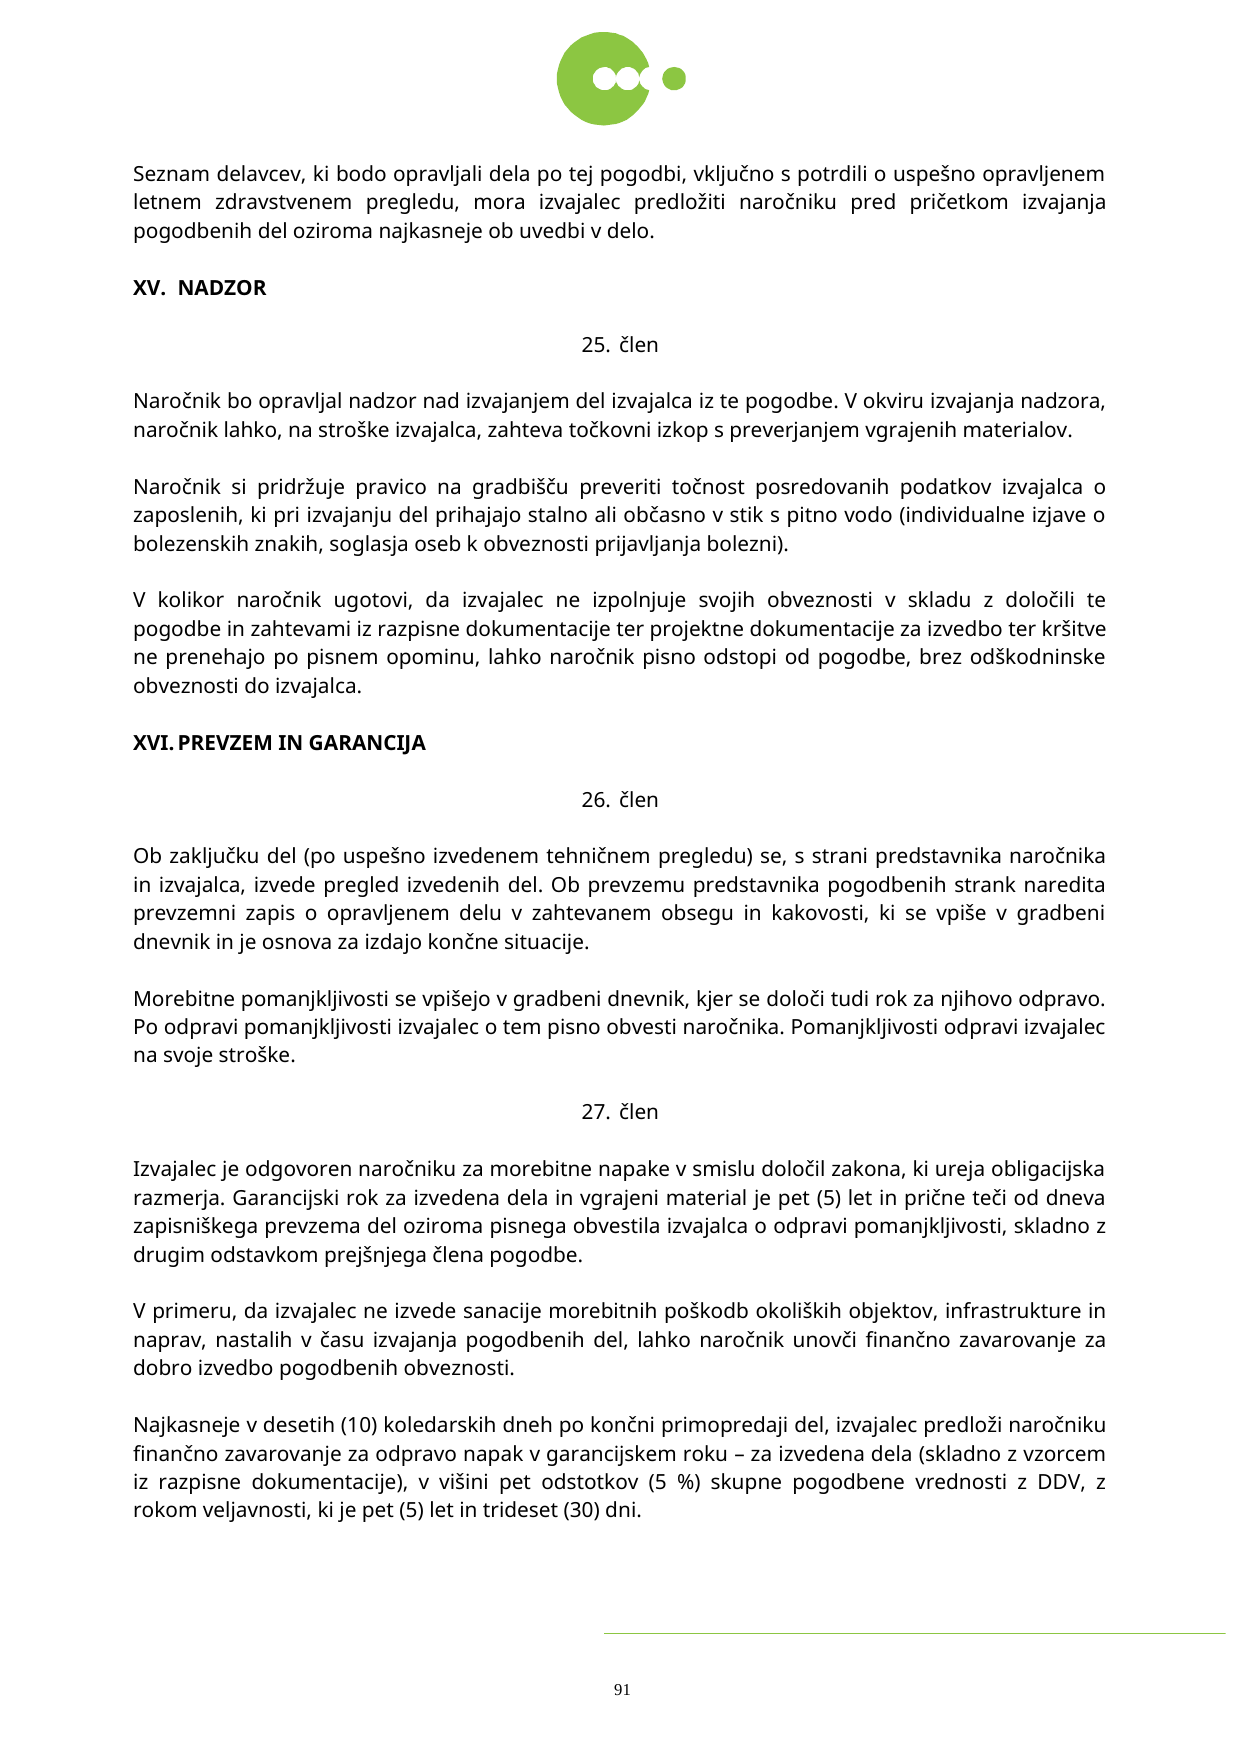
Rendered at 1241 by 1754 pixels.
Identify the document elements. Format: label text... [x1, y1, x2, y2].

list NADZOR [133, 273, 1107, 301]
text Naročnik si pridržuje pravico na gradbišču preveriti točnost posredovanih podatkov izvajalca o zaposlenih, ki pri izvajanju del prihajajo stalno ali občasno v stik s pitno vodo (individualne izjave o bolezenskih znakih, soglasja oseb k obveznosti prijavljanja bolezni). [133, 472, 1107, 557]
text Izvajalec je odgovoren naročniku za morebitne napake v smislu določil zakona, ki ureja obligacijska razmerja. Garancijski rok za izvedena dela in vgrajeni material je pet (5) let in prične teči od dneva zapisniškega prevzema del oziroma pisnega obvestila izvajalca o odpravi pomanjkljivosti, skladno z drugim odstavkom prejšnjega člena pogodbe. [133, 1154, 1107, 1268]
text V kolikor naročnik ugotovi, da izvajalec ne izpolnjuje svojih obveznosti v skladu z določili te pogodbe in zahtevami iz razpisne dokumentacije ter projektne dokumentacije za izvedbo ter kršitve ne prenehajo po pisnem opominu, lahko naročnik pisno odstopi od pogodbe, brez odškodninske obveznosti do izvajalca. [133, 586, 1107, 699]
list člen [133, 330, 1107, 358]
text Najkasneje v desetih (10) koledarskih dneh po končni primopredaji del, izvajalec predloži naročniku finančno zavarovanje za odpravo napak v garancijskem roku – za izvedena dela (skladno z vzorcem iz razpisne dokumentacije), v višini pet odstotkov (5 %) skupne pogodbene vrednosti z DDV, z rokom veljavnosti, ki je pet (5) let in trideset (30) dni. [133, 1410, 1107, 1524]
text V primeru, da izvajalec ne izvede sanacije morebitnih poškodb okoliških objektov, infrastrukture in naprav, nastalih v času izvajanja pogodbenih del, lahko naročnik unovči finančno zavarovanje za dobro izvedbo pogodbenih obveznosti. [133, 1297, 1107, 1382]
list člen [133, 785, 1107, 813]
list PREVZEM IN GARANCIJA [133, 728, 1107, 756]
text Ob zaključku del (po uspešno izvedenem tehničnem pregledu) se, s strani predstavnika naročnika in izvajalca, izvede pregled izvedenih del. Ob prevzemu predstavnika pogodbenih strank naredita prevzemni zapis o opravljenem delu v zahtevanem obsegu in kakovosti, ki se vpiše v gradbeni dnevnik in je osnova za izdajo končne situacije. [133, 842, 1107, 955]
list člen [133, 1097, 1107, 1126]
text Seznam delavcev, ki bodo opravljali dela po tej pogodbi, vključno s potrdili o uspešno opravljenem letnem zdravstvenem pregledu, mora izvajalec predložiti naročniku pred pričetkom izvajanja pogodbenih del oziroma najkasneje ob uvedbi v delo. [133, 159, 1107, 244]
text Naročnik bo opravljal nadzor nad izvajanjem del izvajalca iz te pogodbe. V okviru izvajanja nadzora, naročnik lahko, na stroške izvajalca, zahteva točkovni izkop s preverjanjem vgrajenih materialov. [133, 387, 1107, 443]
text Morebitne pomanjkljivosti se vpišejo v gradbeni dnevnik, kjer se določi tudi rok za njihovo odpravo. Po odpravi pomanjkljivosti izvajalec o tem pisno obvesti naročnika. Pomanjkljivosti odpravi izvajalec na svoje stroške. [133, 984, 1107, 1069]
